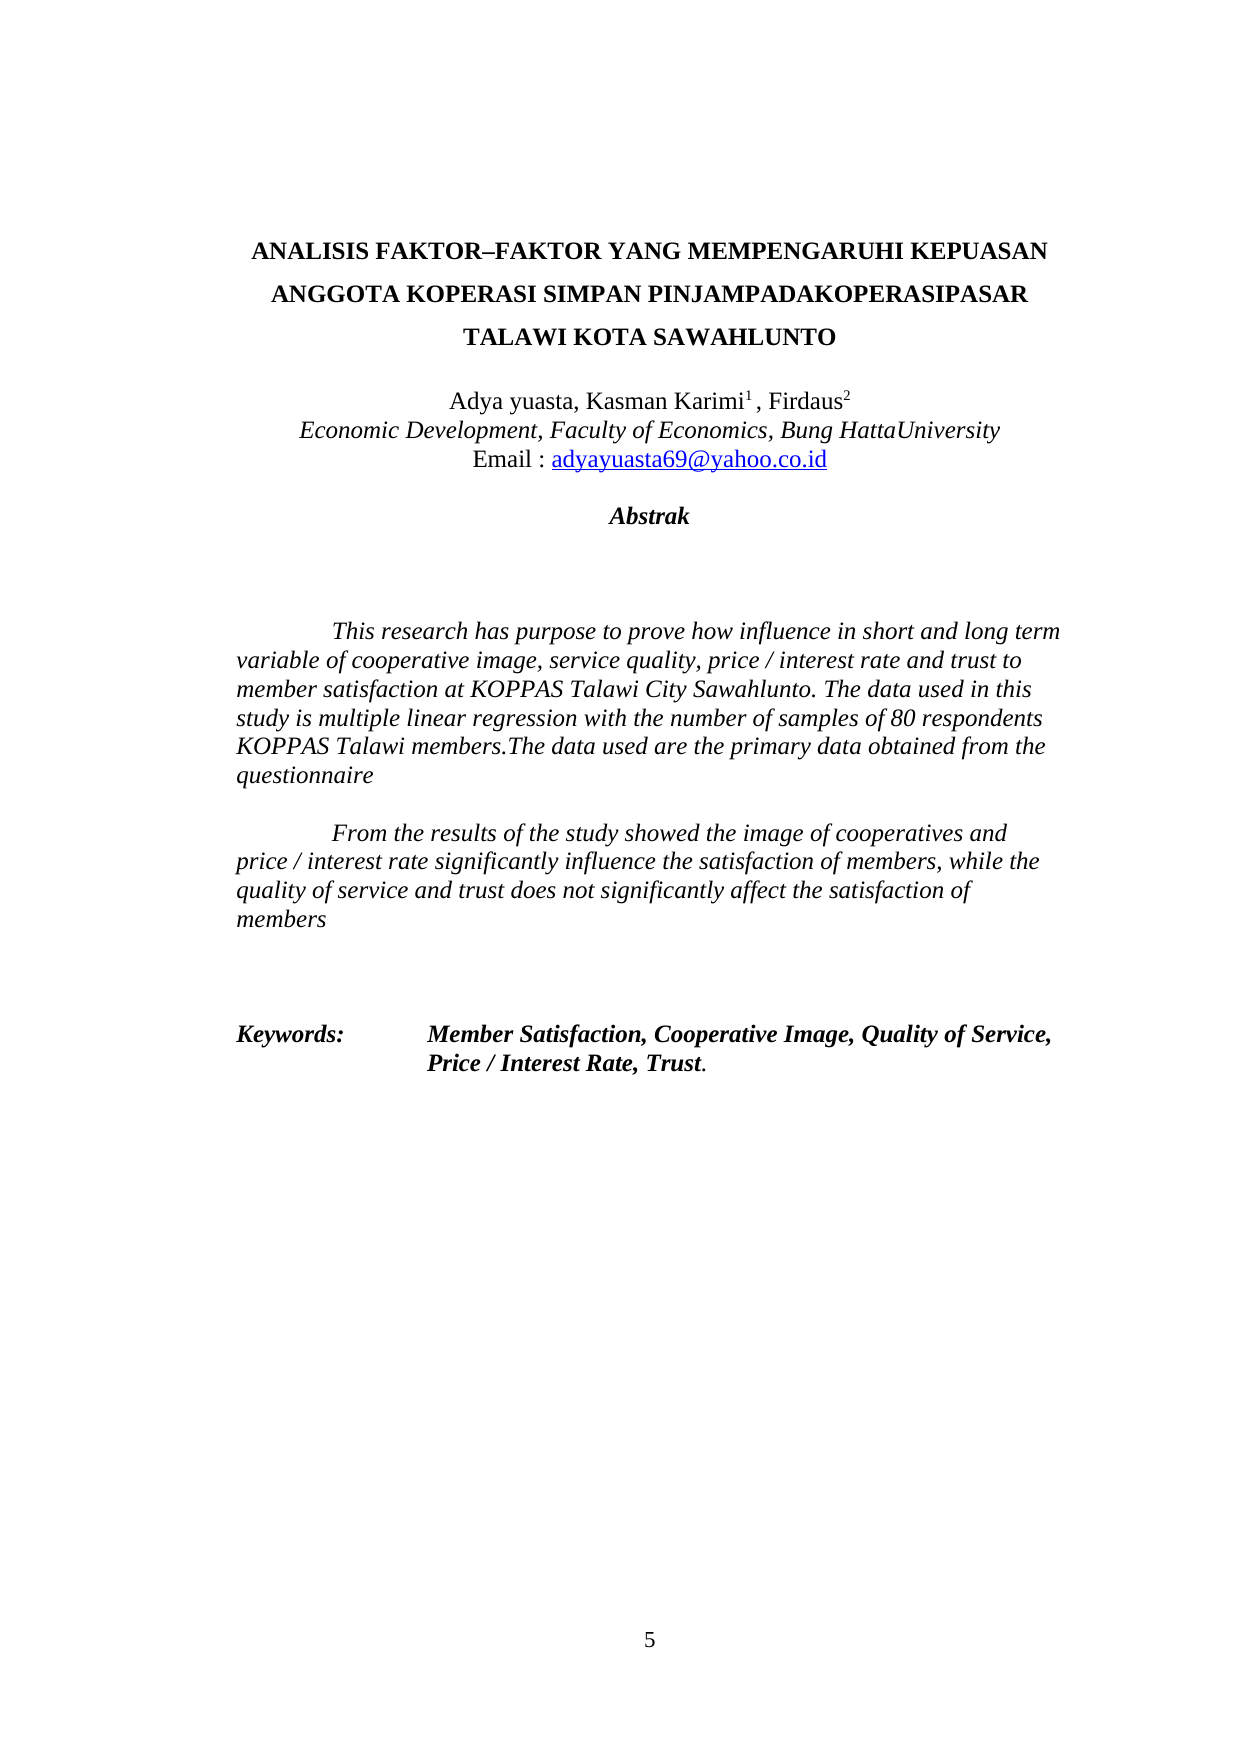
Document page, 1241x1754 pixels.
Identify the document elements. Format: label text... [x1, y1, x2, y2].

text This research has purpose to prove how influence in short and long term variable of cooperative image, service quality, price / interest rate and trust to member satisfaction at KOPPAS Talawi City Sawahlunto. The data used in this study is multiple linear regression with the number of samples of 80 respondents KOPPAS Talawi members.The data used are the primary data obtained from the questionnaire [236, 616, 1063, 789]
text Adya yuasta, Kasman Karimi1 , Firdaus2 [236, 386, 1063, 415]
text Economic Development, Faculty of Economics, Bung HattaUniversity [236, 415, 1063, 444]
text Email : adyayuasta69@yahoo.co.id [236, 444, 1063, 473]
text ANALISIS FAKTOR–FAKTOR YANG MEMPENGARUHI KEPUASAN ANGGOTA KOPERASI SIMPAN PINJAMPADAKOPERASIPASAR TALAWI KOTA SAWAHLUNTO [236, 236, 1063, 351]
text Abstrak [236, 501, 1063, 530]
text From the results of the study showed the image of cooperatives and price / interest rate significantly influence the satisfaction of members, while the quality of service and trust does not significantly affect the satisfaction of members [236, 818, 1063, 933]
text Keywords: Member Satisfaction, Cooperative Image, Quality of Service, Price / Interest Rate, Trust. [236, 1019, 1063, 1076]
